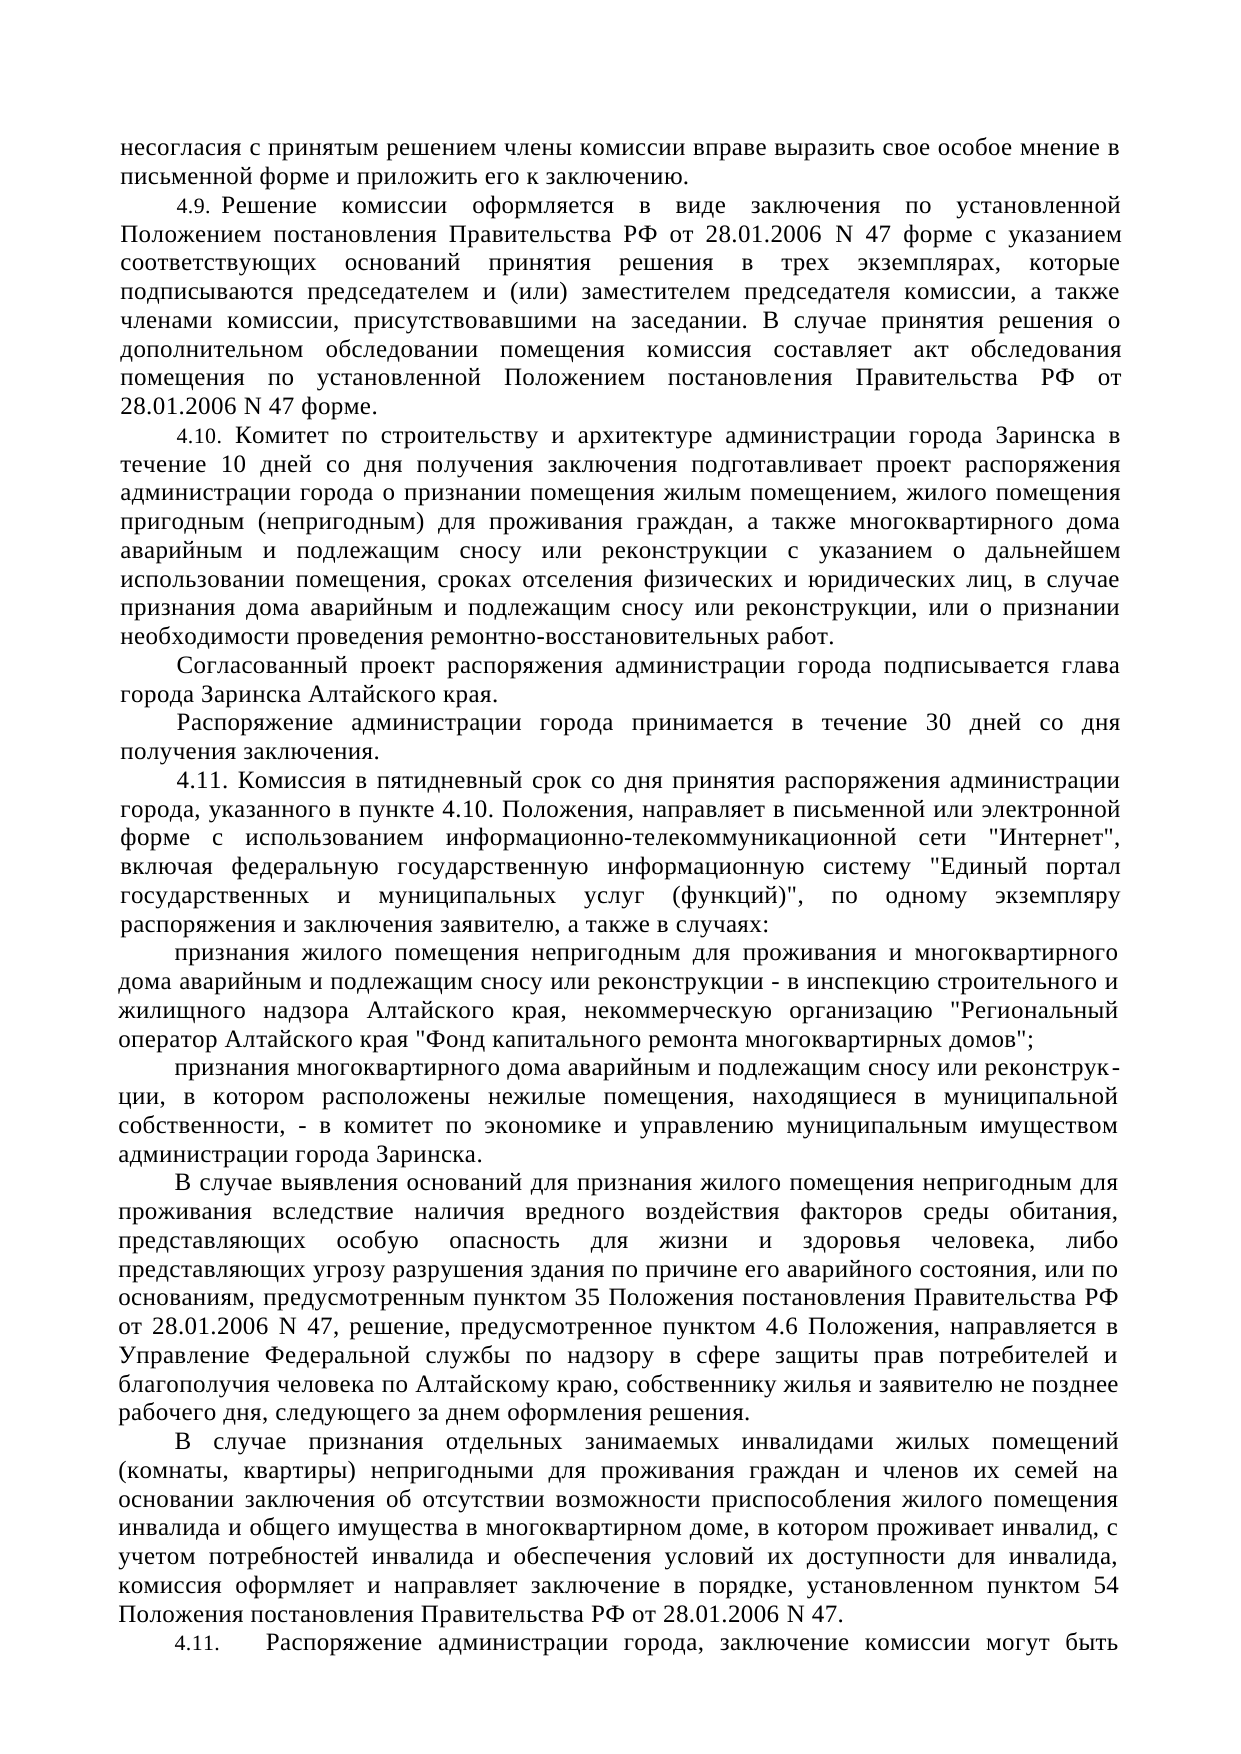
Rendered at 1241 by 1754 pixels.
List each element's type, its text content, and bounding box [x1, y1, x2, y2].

text признания жилого помещения непригодным для проживания и многоквартирного дома аварийным и подлежащим сносу или реконструкции - в инспекцию строительного и жилищного надзора Алтайского края, некоммерческую организацию "Региональный оператор Алтайского края "Фонд капитального ремонта многоквартирных домов"; [118, 937, 1120, 1052]
text Распоряжение администрации города принимается в течение 30 дней со дня получения заключения. [120, 707, 1122, 765]
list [120, 132, 1122, 190]
text В случае выявления оснований для признания жилого помещения непригодным для проживания вследствие наличия вредного воздействия факторов среды обитания, представляющих особую опасность для жизни и здоровья человека, либо представляющих угрозу разрушения здания по причине его аварийного состояния, или по основаниям, предусмотренным пунктом 35 Положения постановления Правительства РФ от 28.01.2006 N 47, решение, предусмотренное пунктом 4.6 Положения, направляется в Управление Федеральной службы по надзору в сфере защиты прав потребителей и благополучия человека по Алтайскому краю, собственнику жилья и заявителю не позднее рабочего дня, следующего за днем оформления решения. [118, 1167, 1120, 1426]
text 4.11. Комиссия в пятидневный срок со дня принятия распоряжения администрации города, указанного в пункте 4.10. Положения, направляет в письменной или электронной форме с использованием информационно-телекоммуникационной сети "Интернет", включая федеральную государственную информационную систему "Единый портал государственных и муниципальных услуг (функций)", по одному экземпляру распоряжения и заключения заявителю, а также в случаях: [120, 765, 1122, 937]
list Решение комиссии оформляется в виде заключения по установленной Положением постановления Правительства РФ от 28.01.2006 N 47 форме с указанием соответствующих оснований принятия решения в трех экземплярах, которые подписываются председателем и (или) заместителем председателя комиссии, а также членами комиссии, присутствовавшими на заседании. В случае принятия решения о дополнительном обследовании помещения комиссия составляет акт обследования помещения по установленной Положением постановления Правительства РФ от 28.01.2006 N 47 форме. [120, 190, 1122, 420]
text Согласованный проект распоряжения администрации города подписывается глава города Заринска Алтайского края. [120, 650, 1122, 707]
text признания многоквартирного дома аварийным и подлежащим сносу или реконструкции, в котором расположены нежилые помещения, находящиеся в муниципальной собственности, - в комитет по экономике и управлению муниципальным имуществом администрации города Заринска. [118, 1052, 1120, 1167]
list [118, 1627, 1120, 1656]
text В случае признания отдельных занимаемых инвалидами жилых помещений (комнаты, квартиры) непригодными для проживания граждан и членов их семей на основании заключения об отсутствии возможности приспособления жилого помещения инвалида и общего имущества в многоквартирном доме, в котором проживает инвалид, с учетом потребностей инвалида и обеспечения условий их доступности для инвалида, комиссия оформляет и направляет заключение в порядке, установленном пунктом 54 Положения постановления Правительства РФ от 28.01.2006 N 47. [118, 1426, 1120, 1627]
list Комитет по строительству и архитектуре администрации города Заринска в течение 10 дней со дня получения заключения подготавливает проект распоряжения администрации города о признании помещения жилым помещением, жилого помещения пригодным (непригодным) для проживания граждан, а также многоквартирного дома аварийным и подлежащим сносу или реконструкции с указанием о дальнейшем использовании помещения, сроках отселения физических и юридических лиц, в случае признания дома аварийным и подлежащим сносу или реконструкции, или о признании необходимости проведения ремонтно-восстановительных работ. [120, 420, 1122, 650]
